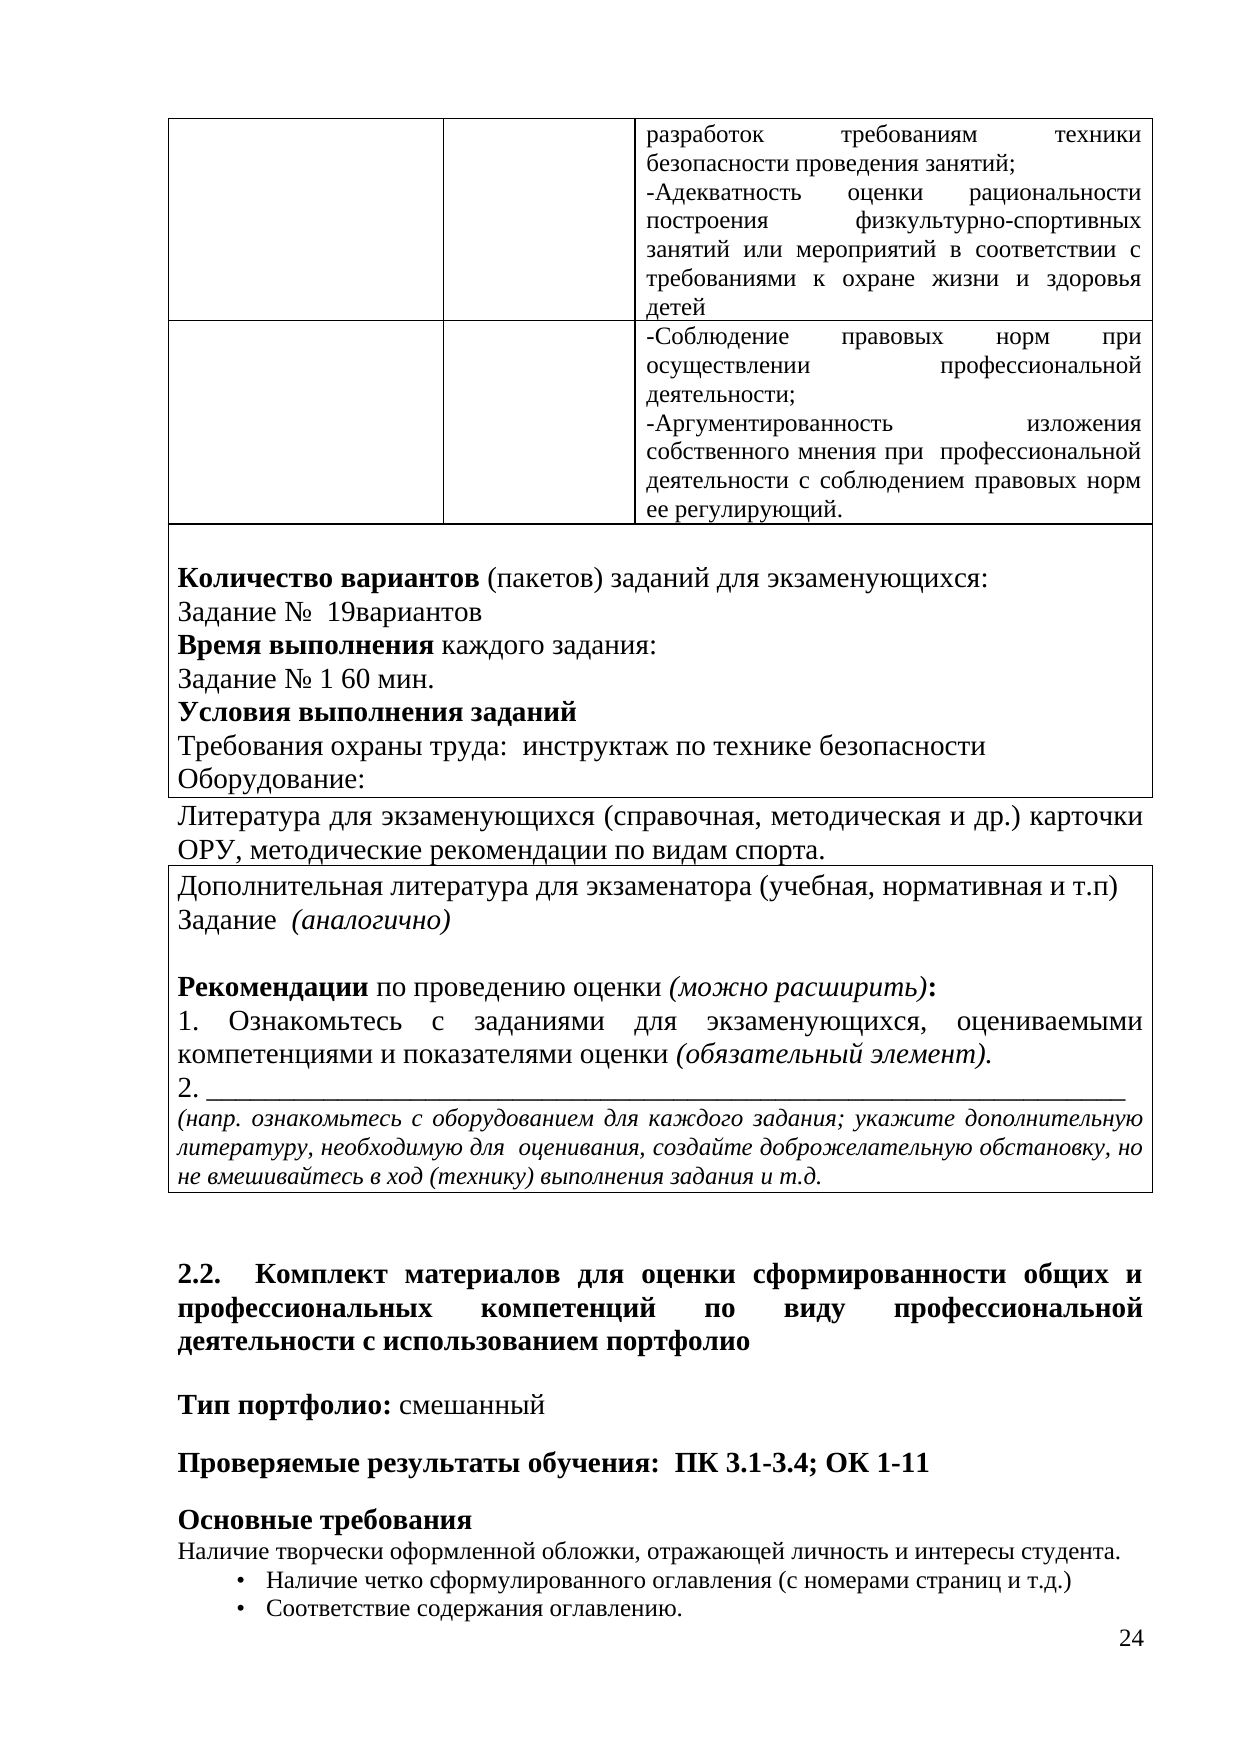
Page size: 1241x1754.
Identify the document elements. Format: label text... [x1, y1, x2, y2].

text 2. _______________________________________________________________ [177, 1070, 1144, 1100]
text Основные требования [177, 1502, 1144, 1536]
list Наличие четко сформулированного оглавления (с номерами страниц и т.д.) [236, 1565, 1144, 1593]
text (напр. ознакомьтесь с оборудованием для каждого задания; укажите дополнительную литературу, необходимую для оценивания, создайте доброжелательную обстановку, но не вмешивайтесь в ход (технику) выполнения задания и т.д. [169, 1100, 1152, 1192]
text Проверяемые результаты обучения: ПК 3.1-3.4; ОК 1-11 [177, 1445, 1144, 1478]
text Условия выполнения заданий [177, 694, 1144, 728]
text Количество вариантов (пакетов) заданий для экзаменующихся: [177, 560, 1144, 594]
text Наличие творчески оформленной обложки, отражающей личность и интересы студента. [177, 1536, 1144, 1565]
table_cell -Соблюдение правовых норм при осуществлении профессиональной деятельности; -Аргументированность изложения собственного мнения при профессиональной деятельности с соблюдением правовых норм ее регулирующий. [636, 321, 1152, 523]
subtitle 2.2. Комплект материалов для оценки сформированности общих и профессиональных компетенций по виду профессиональной деятельности с использованием портфолио [177, 1256, 1144, 1357]
table_cell [444, 321, 634, 523]
text 1. Ознакомьтесь с заданиями для экзаменующихся, оцениваемыми компетенциями и показателями оценки (обязательный элемент). [177, 1003, 1144, 1070]
text Литература для экзаменующихся (справочная, методическая и др.) карточки ОРУ, методические рекомендации по видам спорта. [177, 798, 1144, 865]
text Дополнительная литература для экзаменатора (учебная, нормативная и т.п) [169, 866, 1152, 902]
list Соответствие содержания оглавлению. [236, 1593, 1144, 1622]
text Задание № 19вариантов [177, 594, 1144, 627]
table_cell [636, 119, 1152, 320]
text Оборудование: [169, 758, 1152, 797]
text Требования охраны труда: инструктаж по технике безопасности [177, 728, 1144, 758]
table_cell [169, 119, 443, 320]
text Время выполнения каждого задания: [177, 627, 1144, 661]
text Тип портфолио: смешанный [177, 1387, 1144, 1421]
text Задание (аналогично) [177, 902, 1144, 936]
table_cell [444, 119, 634, 320]
table_cell [169, 321, 443, 523]
text Задание № 1 60 мин. [177, 661, 1144, 694]
text Рекомендации по проведению оценки (можно расширить): [177, 969, 1144, 1003]
